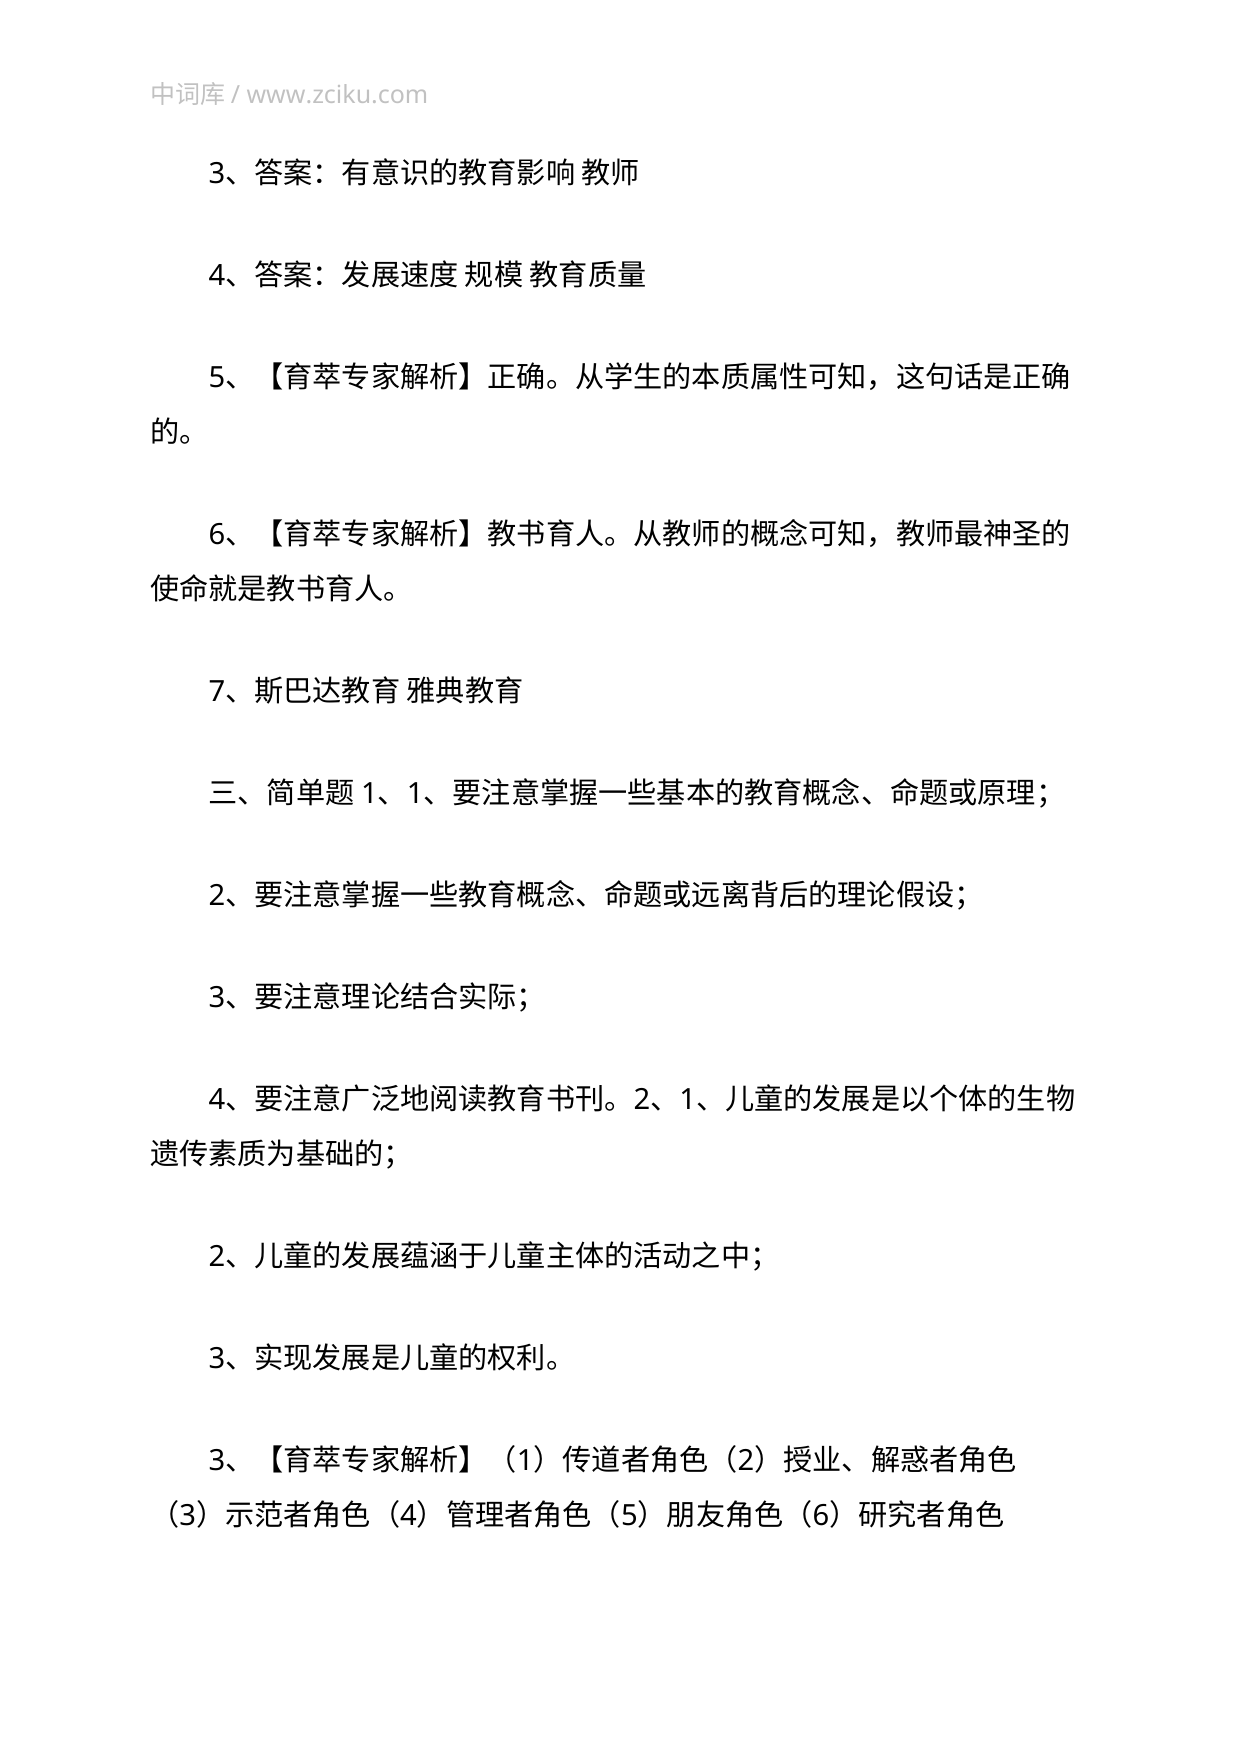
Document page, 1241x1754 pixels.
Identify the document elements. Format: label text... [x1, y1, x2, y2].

text 2、儿童的发展蕴涵于儿童主体的活动之中； [150, 1232, 1090, 1274]
text 4、要注意广泛地阅读教育书刊。2、1、儿童的发展是以个体的生物遗传素质为基础的； [150, 1075, 1090, 1173]
text 4、答案：发展速度 规模 教育质量 [150, 252, 1090, 294]
text 3、要注意理论结合实际； [150, 973, 1090, 1016]
text 3、实现发展是儿童的权利。 [150, 1334, 1090, 1377]
text 3、答案：有意识的教育影响 教师 [150, 150, 1090, 192]
text 6、【育萃专家解析】教书育人。从教师的概念可知，教师最神圣的使命就是教书育人。 [150, 511, 1090, 608]
text 3、【育萃专家解析】（1）传道者角色（2）授业、解惑者角色（3）示范者角色（4）管理者角色（5）朋友角色（6）研究者角色 [150, 1436, 1090, 1533]
text 三、简单题 1、1、要注意掌握一些基本的教育概念、命题或原理； [150, 769, 1090, 812]
text 2、要注意掌握一些教育概念、命题或远离背后的理论假设； [150, 871, 1090, 914]
text 5、【育萃专家解析】正确。从学生的本质属性可知，这句话是正确的。 [150, 354, 1090, 451]
text 7、斯巴达教育 雅典教育 [150, 667, 1090, 710]
